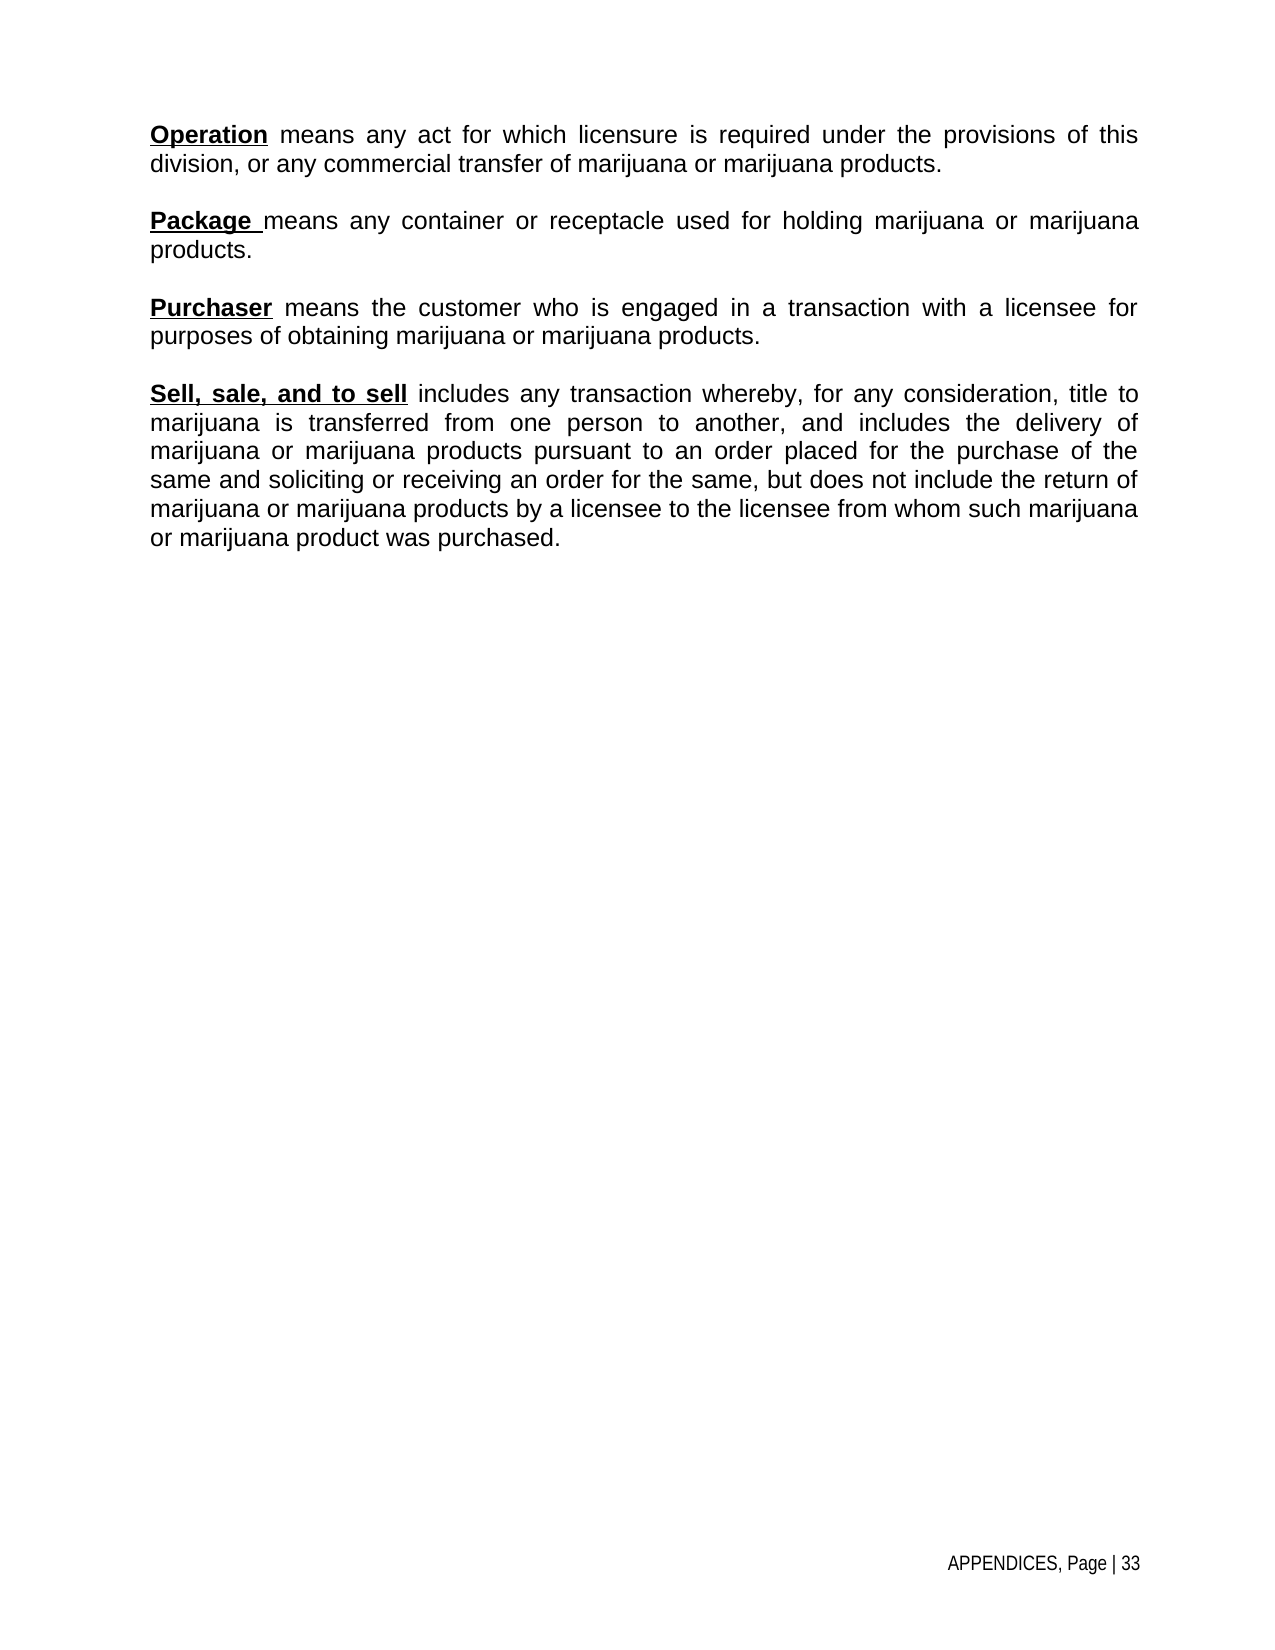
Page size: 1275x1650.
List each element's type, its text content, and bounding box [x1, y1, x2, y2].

text Sell, sale, and to sell includes any transaction whereby, for any consideration, title to marijuana is transferred from one person to another, and includes the delivery of marijuana or marijuana products pursuant to an order placed for the purchase of the same and soliciting or receiving an order for the same, but does not include the return of marijuana or marijuana products by a licensee to the licensee from whom such marijuana or marijuana product was purchased. [150, 379, 1140, 551]
text Package means any container or receptacle used for holding marijuana or marijuana products. [150, 206, 1140, 264]
text Operation means any act for which licensure is required under the provisions of this division, or any commercial transfer of marijuana or marijuana products. [150, 120, 1140, 177]
text Purchaser means the customer who is engaged in a transaction with a licensee for purposes of obtaining marijuana or marijuana products. [150, 292, 1140, 350]
